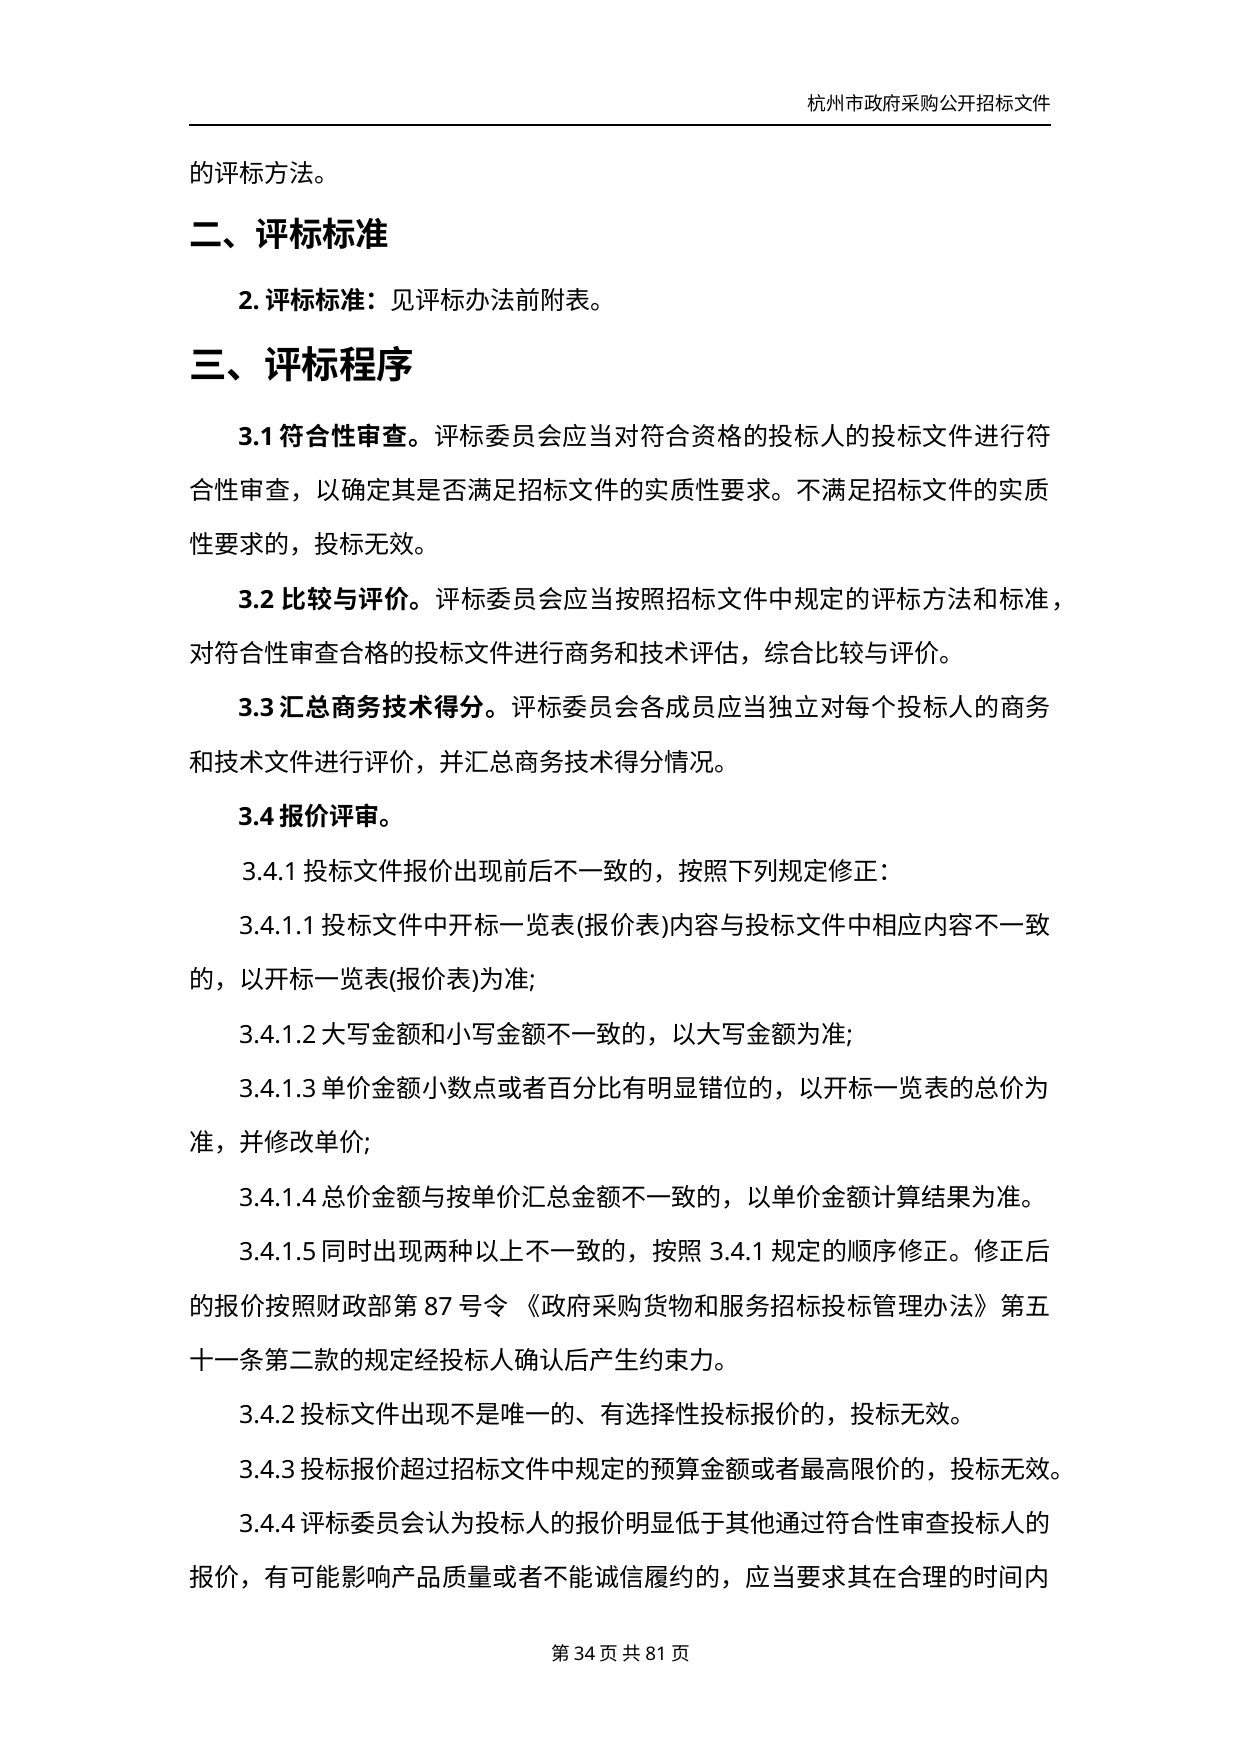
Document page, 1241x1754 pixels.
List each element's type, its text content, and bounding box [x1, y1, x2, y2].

text 3.4.1.4总价金额与按单价汇总金额不一致的，以单价金额计算结果为准。 [189, 1177, 1051, 1213]
text 3.3汇总商务技术得分。评标委员会各成员应当独立对每个投标人的商务和技术文件进行评价，并汇总商务技术得分情况。 [189, 688, 1051, 778]
text 3.4.1.1投标文件中开标一览表(报价表)内容与投标文件中相应内容不一致的，以开标一览表(报价表)为准; [189, 905, 1051, 996]
text 3.4.2投标文件出现不是唯一的、有选择性投标报价的，投标无效。 [189, 1395, 1051, 1431]
text 3.4.1.3单价金额小数点或者百分比有明显错位的，以开标一览表的总价为准，并修改单价; [189, 1068, 1051, 1159]
text 三、评标程序 [189, 334, 1051, 389]
text 3.2 比较与评价。评标委员会应当按照招标文件中规定的评标方法和标准，对符合性审查合格的投标文件进行商务和技术评估，综合比较与评价。 [189, 579, 1051, 670]
text 二、评标标准 [189, 208, 1051, 256]
text 3.4.1.5同时出现两种以上不一致的，按照3.4.1规定的顺序修正。修正后的报价按照财政部第87号令 《政府采购货物和服务招标投标管理办法》第五十一条第二款的规定经投标人确认后产生约束力。 [189, 1232, 1051, 1377]
text 3.4.1.2大写金额和小写金额不一致的，以大写金额为准; [189, 1014, 1051, 1050]
text 2. 评标标准：见评标办法前附表。 [189, 280, 1051, 316]
text 3.4报价评审。 [189, 797, 1051, 833]
text 3.4.3投标报价超过招标文件中规定的预算金额或者最高限价的，投标无效。 [189, 1449, 1051, 1485]
text 3.4.1投标文件报价出现前后不一致的，按照下列规定修正： [189, 851, 1051, 887]
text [189, 1503, 1051, 1594]
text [189, 153, 1051, 190]
text 3.1符合性审查。评标委员会应当对符合资格的投标人的投标文件进行符合性审查，以确定其是否满足招标文件的实质性要求。不满足招标文件的实质性要求的，投标无效。 [189, 416, 1051, 561]
